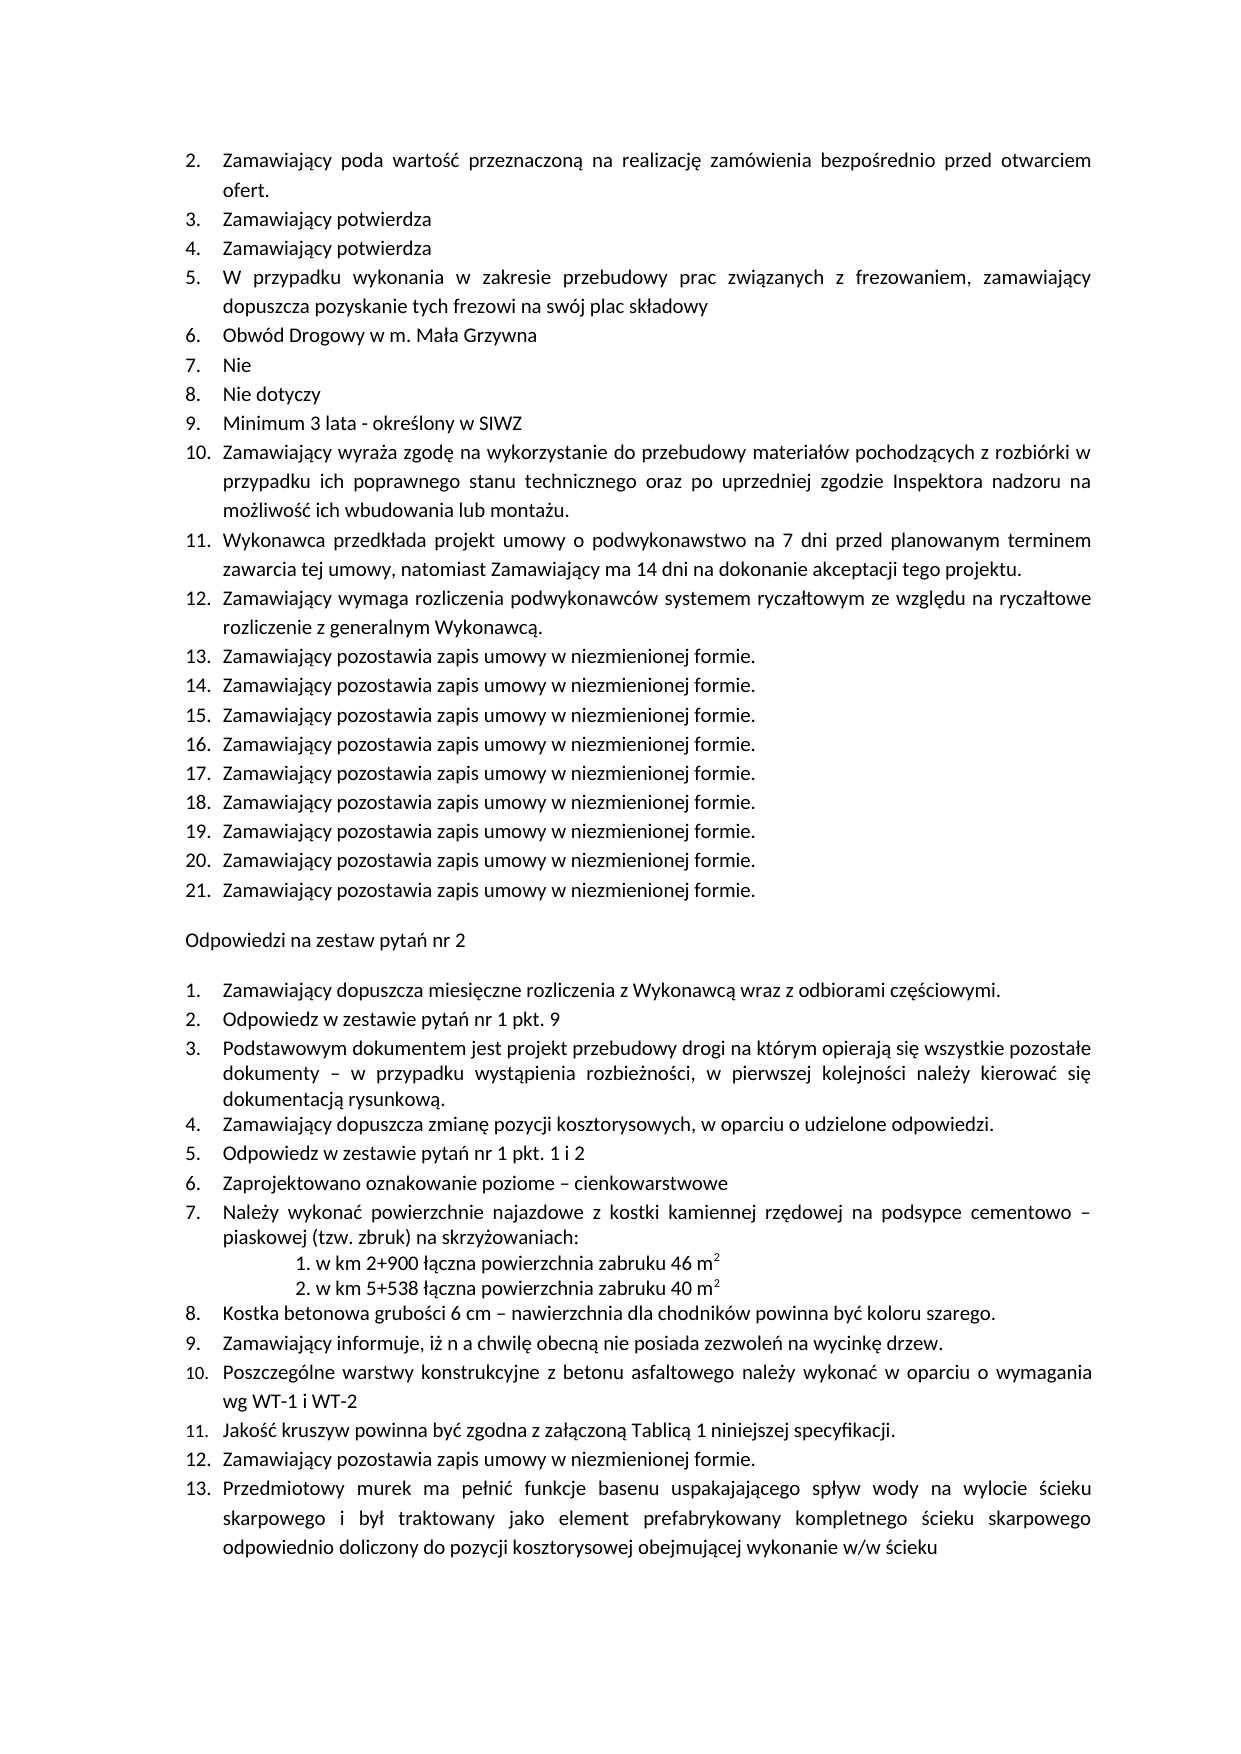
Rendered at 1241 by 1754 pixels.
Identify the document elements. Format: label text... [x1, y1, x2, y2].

list Zamawiający pozostawia zapis umowy w niezmienionej formie. [185, 673, 1093, 698]
list Odpowiedz w zestawie pytań nr 1 pkt. 1 i 2 [185, 1141, 1093, 1166]
list Należy wykonać powierzchnie najazdowe z kostki kamiennej rzędowej na podsypce cementowo – piaskowej (tzw. zbruk) na skrzyżowaniach: [185, 1199, 1093, 1250]
list Zamawiający pozostawia zapis umowy w niezmienionej formie. [185, 731, 1093, 756]
text 2. w km 5+538 łączna powierzchnia zabruku 40 m2 [185, 1275, 1093, 1301]
list Zamawiający dopuszcza miesięczne rozliczenia z Wykonawcą wraz z odbiorami częściowymi. [185, 977, 1093, 1002]
list Obwód Drogowy w m. Mała Grzywna [185, 323, 1093, 348]
list Zamawiający pozostawia zapis umowy w niezmienionej formie. [185, 1446, 1093, 1472]
list Nie [185, 352, 1093, 377]
list Przedmiotowy murek ma pełnić funkcje basenu uspakajającego spływ wody na wylocie ścieku skarpowego i był traktowany jako element prefabrykowany kompletnego ścieku skarpowego odpowiednio doliczony do pozycji kosztorysowej obejmującej wykonanie w/w ścieku [185, 1476, 1093, 1559]
list Zaprojektowano oznakowanie poziome – cienkowarstwowe [185, 1170, 1093, 1195]
list Zamawiający pozostawia zapis umowy w niezmienionej formie. [185, 789, 1093, 815]
list Zamawiający poda wartość przeznaczoną na realizację zamówienia bezpośrednio przed otwarciem ofert. [185, 148, 1093, 202]
list Zamawiający pozostawia zapis umowy w niezmienionej formie. [185, 760, 1093, 786]
list Podstawowym dokumentem jest projekt przebudowy drogi na którym opierają się wszystkie pozostałe dokumenty – w przypadku wystąpienia rozbieżności, w pierwszej kolejności należy kierować się dokumentacją rysunkową. [185, 1035, 1093, 1111]
list W przypadku wykonania w zakresie przebudowy prac związanych z frezowaniem, zamawiający dopuszcza pozyskanie tych frezowi na swój plac składowy [185, 264, 1093, 319]
list Kostka betonowa grubości 6 cm – nawierzchnia dla chodników powinna być koloru szarego. [185, 1301, 1093, 1326]
list Zamawiający pozostawia zapis umowy w niezmienionej formie. [185, 643, 1093, 669]
list Wykonawca przedkłada projekt umowy o podwykonawstwo na 7 dni przed planowanym terminem zawarcia tej umowy, natomiast Zamawiający ma 14 dni na dokonanie akceptacji tego projektu. [185, 527, 1093, 581]
text 1. w km 2+900 łączna powierzchnia zabruku 46 m2 [259, 1250, 1093, 1275]
list Zamawiający potwierdza [185, 235, 1093, 261]
list Zamawiający pozostawia zapis umowy w niezmienionej formie. [185, 877, 1093, 902]
list Zamawiający potwierdza [185, 206, 1093, 231]
list Poszczególne warstwy konstrukcyjne z betonu asfaltowego należy wykonać w oparciu o wymagania wg WT-1 i WT-2 [185, 1359, 1093, 1413]
list Zamawiający informuje, iż n a chwilę obecną nie posiada zezwoleń na wycinkę drzew. [185, 1330, 1093, 1355]
list Zamawiający wyraża zgodę na wykorzystanie do przebudowy materiałów pochodzących z rozbiórki w przypadku ich poprawnego stanu technicznego oraz po uprzedniej zgodzie Inspektora nadzoru na możliwość ich wbudowania lub montażu. [185, 439, 1093, 523]
text Odpowiedzi na zestaw pytań nr 2 [185, 927, 1093, 952]
list Zamawiający dopuszcza zmianę pozycji kosztorysowych, w oparciu o udzielone odpowiedzi. [185, 1111, 1093, 1137]
list Nie dotyczy [185, 381, 1093, 406]
list Zamawiający pozostawia zapis umowy w niezmienionej formie. [185, 818, 1093, 844]
list Zamawiający pozostawia zapis umowy w niezmienionej formie. [185, 848, 1093, 873]
list Odpowiedz w zestawie pytań nr 1 pkt. 9 [185, 1006, 1093, 1031]
list Zamawiający pozostawia zapis umowy w niezmienionej formie. [185, 702, 1093, 727]
list Zamawiający wymaga rozliczenia podwykonawców systemem ryczałtowym ze względu na ryczałtowe rozliczenie z generalnym Wykonawcą. [185, 585, 1093, 640]
list Jakość kruszyw powinna być zgodna z załączoną Tablicą 1 niniejszej specyfikacji. [185, 1417, 1093, 1443]
list Minimum 3 lata - określony w SIWZ [185, 410, 1093, 436]
